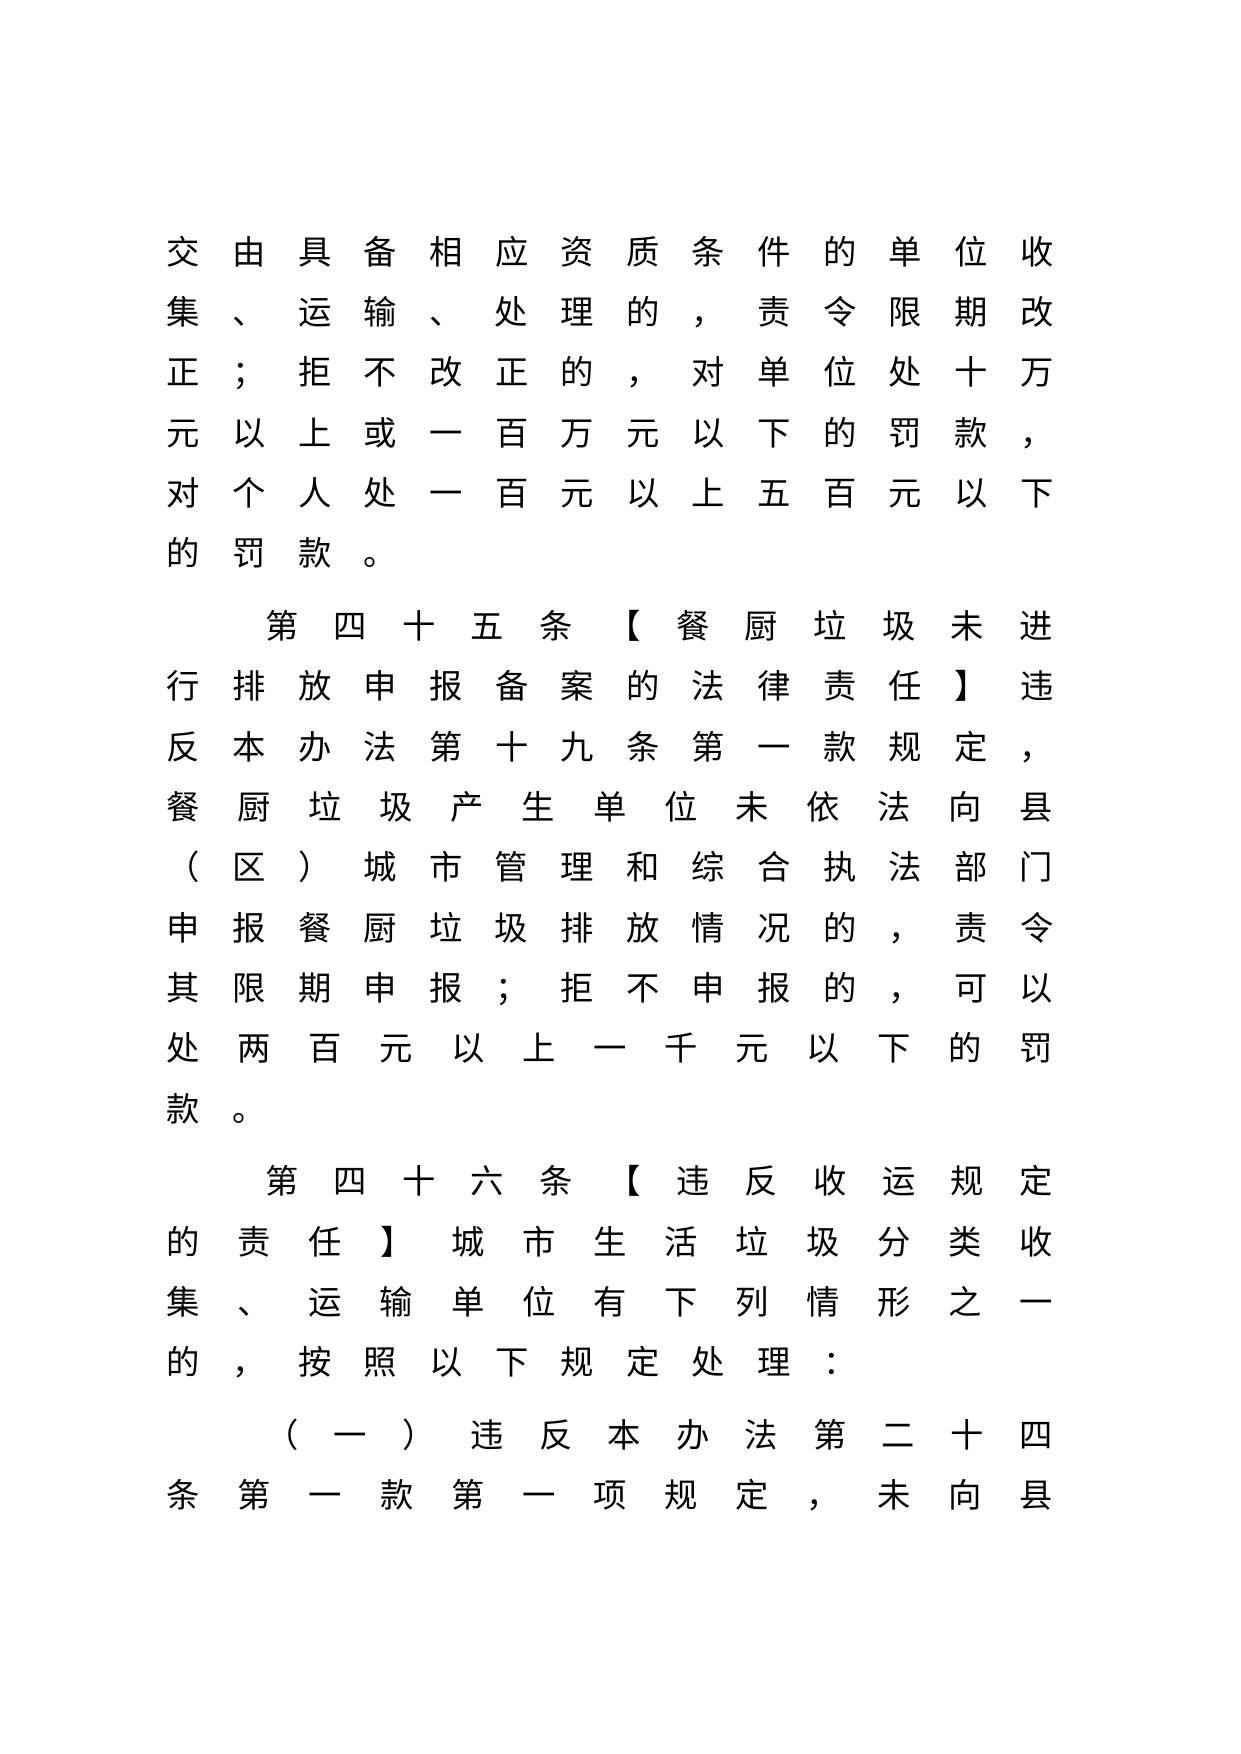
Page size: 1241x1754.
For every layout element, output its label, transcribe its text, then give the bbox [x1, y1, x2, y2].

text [167, 219, 1085, 581]
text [167, 1403, 1085, 1523]
text 第四十五条【餐厨垃圾未进行排放申报备案的法律责任】违反本办法第十九条第一款规定，餐厨垃圾产生单位未依法向县（区）城市管理和综合执法部门申报餐厨垃圾排放情况的，责令其限期申报；拒不申报的，可以处两百元以上一千元以下的罚款。 [167, 594, 1085, 1137]
text 第四十六条【违反收运规定的责任】城市生活垃圾分类收集、运输单位有下列情形之一的，按照以下规定处理： [167, 1149, 1085, 1390]
